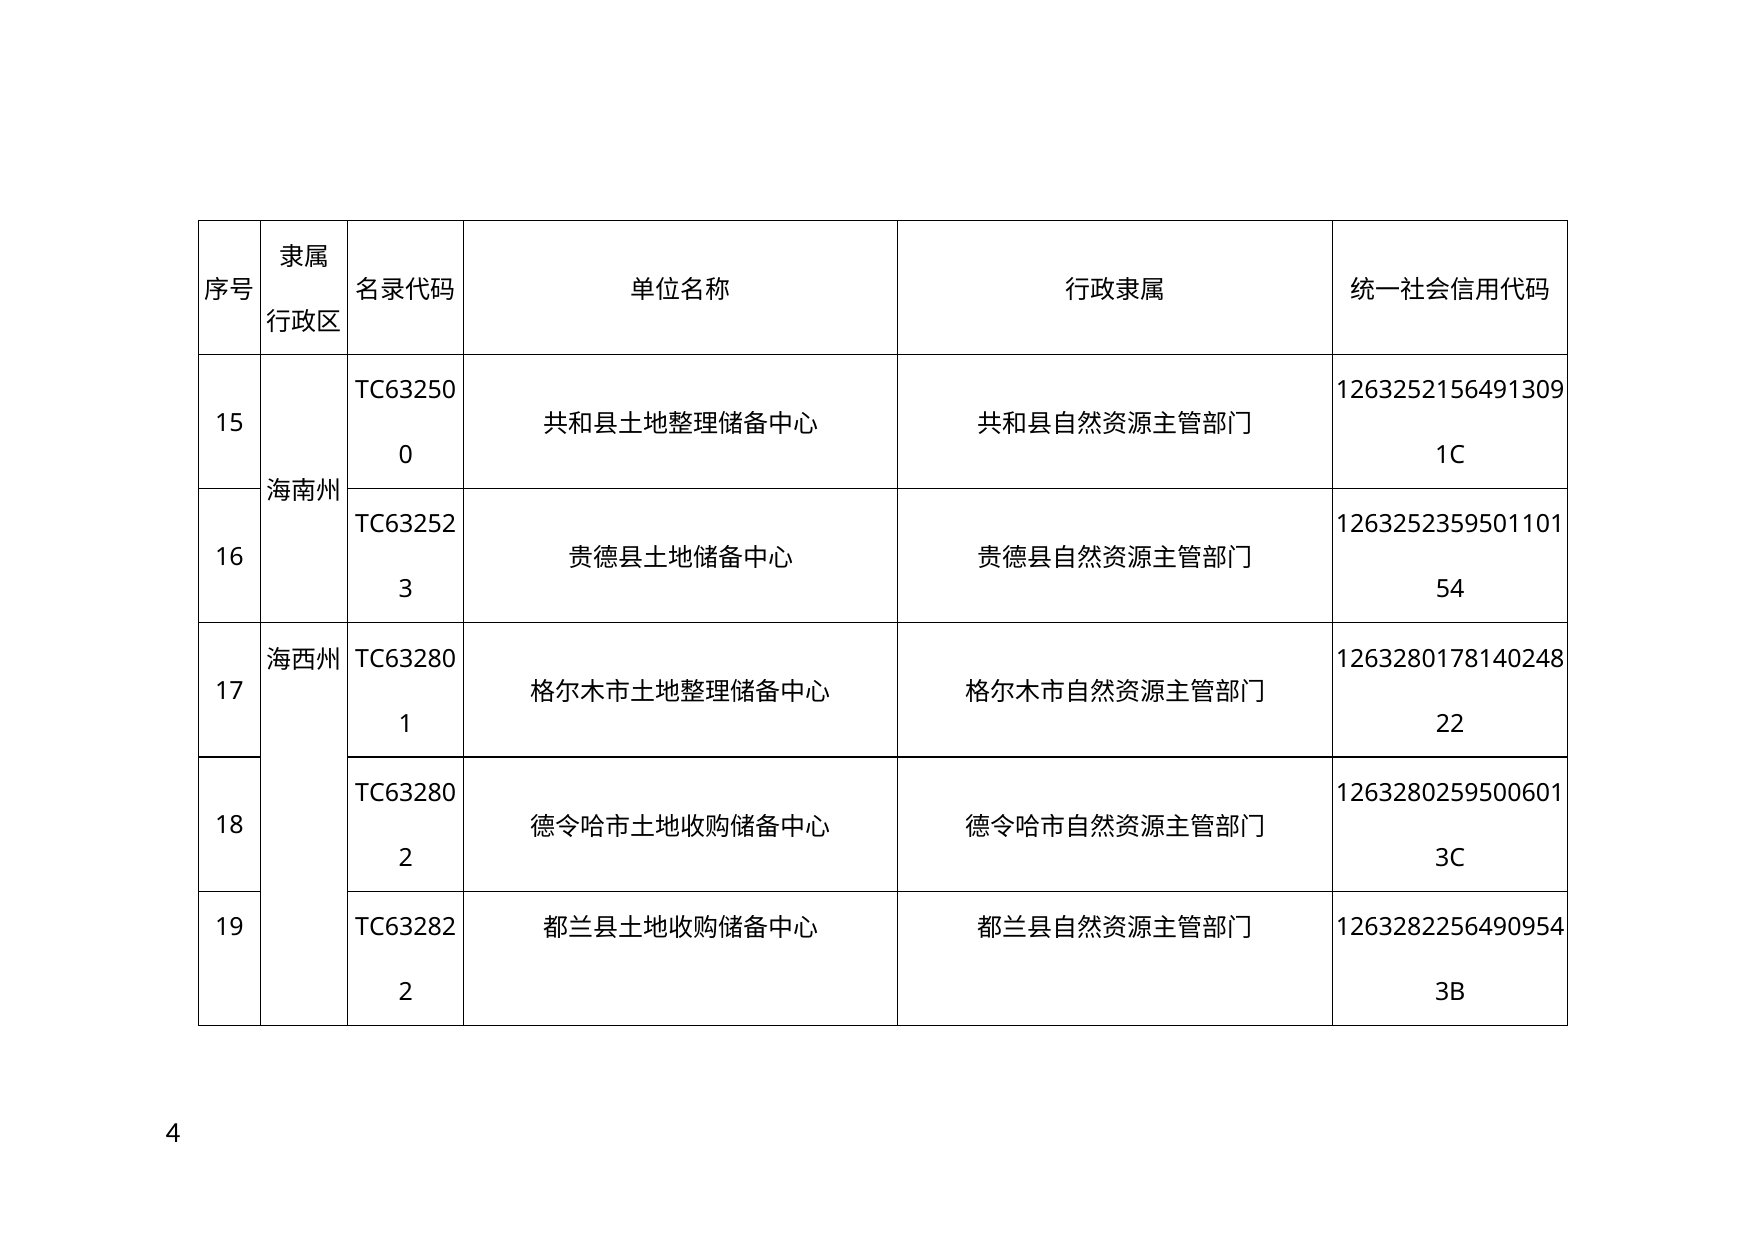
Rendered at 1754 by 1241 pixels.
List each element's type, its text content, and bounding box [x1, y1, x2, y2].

table_cell [348, 489, 463, 622]
table_cell 主管部门 [898, 758, 1332, 891]
table_cell [1333, 355, 1567, 488]
table_cell [464, 623, 897, 756]
table_cell [199, 355, 260, 488]
table_header [898, 221, 1332, 354]
table_cell [261, 623, 347, 1025]
table_cell [1333, 623, 1567, 756]
table_header [1333, 221, 1567, 354]
table_header [348, 221, 463, 354]
table_header [199, 221, 260, 354]
table_cell [348, 623, 463, 756]
table_cell [199, 892, 260, 1025]
table_cell [464, 892, 897, 1025]
table_header [261, 221, 347, 354]
table_cell [348, 355, 463, 488]
table_cell 贵德县自然资源主管部门 [898, 489, 1332, 622]
table_cell [199, 623, 260, 756]
table_cell [199, 489, 260, 622]
table_cell [348, 758, 463, 891]
table_cell 主管部门 [898, 623, 1332, 756]
table_cell [261, 355, 347, 622]
table_cell [1333, 892, 1567, 1025]
table_header [464, 221, 897, 354]
table_cell [348, 892, 463, 1025]
table_cell [1333, 489, 1567, 622]
table_cell 共和县自然资源主管部门 [898, 355, 1332, 488]
table_cell [1333, 758, 1567, 891]
table_cell [464, 489, 897, 622]
table_cell [464, 758, 897, 891]
table_cell 主管部门 [898, 892, 1332, 1025]
table_cell [464, 355, 897, 488]
table_cell [199, 758, 260, 891]
